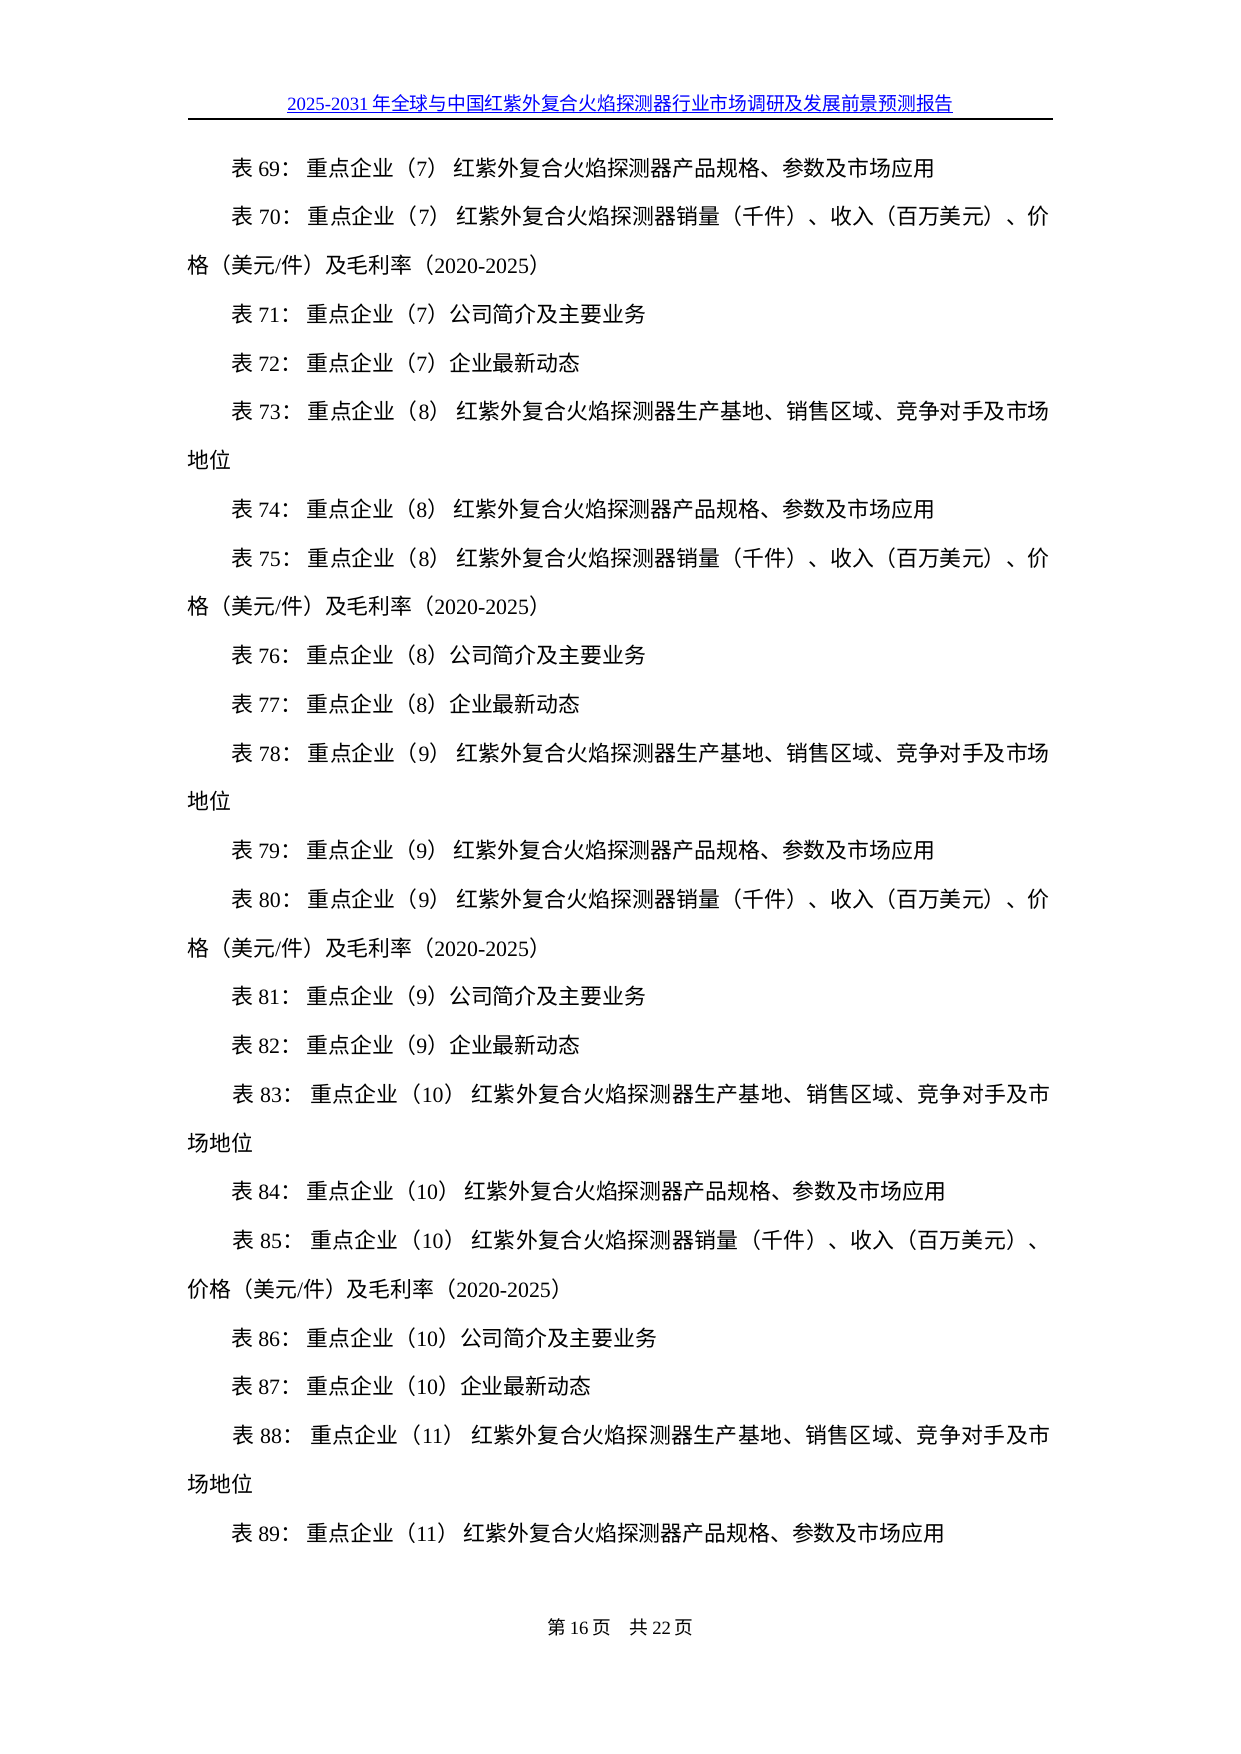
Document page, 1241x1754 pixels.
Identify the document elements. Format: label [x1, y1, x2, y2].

text [187, 150, 1053, 1548]
